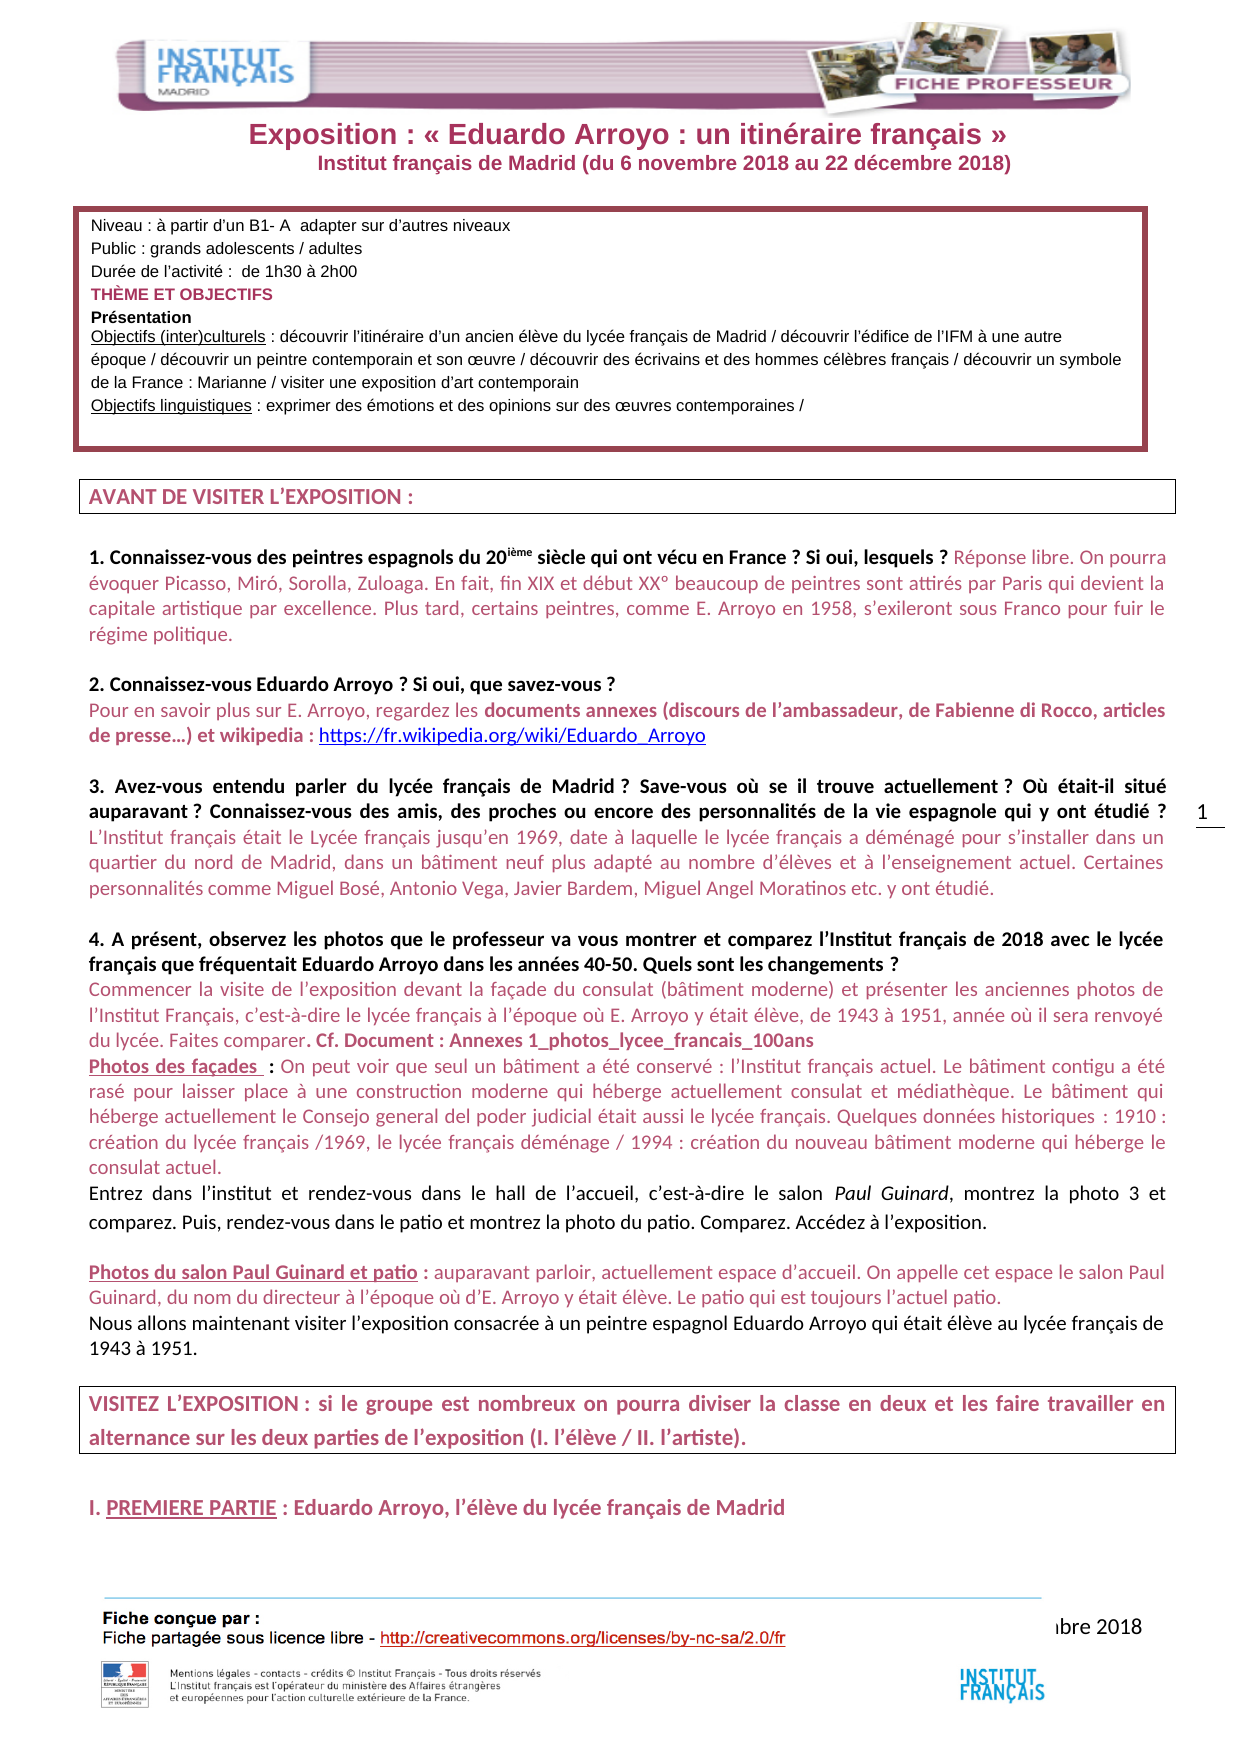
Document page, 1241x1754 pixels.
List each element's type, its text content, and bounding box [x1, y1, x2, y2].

text 4. A présent, observez les photos que le professeur va vous montrer et comparez l’Institut français de 2018 avec le lycée français que fréquentait Eduardo Arroyo dans les années 40-50. Quels sont les changements ? [89, 926, 1167, 977]
text Entrez dans l’institut et rendez-vous dans le hall de l’accueil, c’est-à-dire le salon Paul Guinard, montrez la photo 3 et comparez. Puis, rendez-vous dans le patio et montrez la photo du patio. Comparez. Accédez à l’exposition. [89, 1180, 1167, 1234]
text 1. Connaissez-vous des peintres espagnols du 20ième siècle qui ont vécu en France ? Si oui, lesquels ? Réponse libre. On pourra évoquer Picasso, Miró, Sorolla, Zuloaga. En fait, fin XIX et début XXº beaucoup de peintres sont attirés par Paris qui devient la capitale artistique par excellence. Plus tard, certains peintres, comme E. Arroyo en 1958, s’exileront sous Franco pour fuir le régime politique. [89, 544, 1167, 646]
text VISITEZ L’EXPOSITION : si le groupe est nombreux on pourra diviser la classe en deux et les faire travailler en alternance sur les deux parties de l’exposition (I. l’élève / II. l’artiste). [80, 1387, 1175, 1453]
picture [88, 1591, 1057, 1726]
text Institut français de Madrid (du 6 novembre 2018 au 22 décembre 2018) [162, 151, 1167, 175]
text 2. Connaissez-vous Eduardo Arroyo ? Si oui, que savez-vous ? [89, 672, 1167, 697]
text AVANT DE VISITER L’EXPOSITION : [80, 480, 1175, 513]
text Commencer la visite de l’exposition devant la façade du consulat (bâtiment moderne) et présenter les anciennes photos de l’Institut Français, c’est-à-dire le lycée français à l’époque où E. Arroyo y était élève, de 1943 à 1951, année où il sera renvoyé du lycée. Faites comparer. Cf. Document : Annexes 1_photos_lycee_francais_100ans [89, 977, 1167, 1053]
picture [112, 22, 1131, 71]
text I. PREMIERE PARTIE : Eduardo Arroyo, l’élève du lycée français de Madrid [89, 1493, 1167, 1521]
text Photos du salon Paul Guinard et patio : auparavant parloir, actuellement espace d’accueil. On appelle cet espace le salon Paul Guinard, du nom du directeur à l’époque où d’E. Arroyo y était élève. Le patio qui est toujours l’actuel patio. [89, 1259, 1167, 1310]
text 3. Avez-vous entendu parler du lycée français de Madrid ? Save-vous où se il trouve actuellement ? Où était-il situé auparavant ? Connaissez-vous des amis, des proches ou encore des personnalités de la vie espagnole qui y ont étudié ? L’Institut français était le Lycée français jusqu’en 1969, date à laquelle le lycée français a déménagé pour s’installer dans un quartier du nord de Madrid, dans un bâtiment neuf plus adapté au nombre d’élèves et à l’enseignement actuel. Certaines personnalités comme Miguel Bosé, Antonio Vega, Javier Bardem, Miguel Angel Moratinos etc. y ont étudié. [89, 773, 1167, 900]
text Pour en savoir plus sur E. Arroyo, regardez les documents annexes (discours de l’ambassadeur, de Fabienne di Rocco, articles de presse…) et wikipedia : https://fr.wikipedia.org/wiki/Eduardo_Arroyo [89, 697, 1167, 748]
text Exposition : « Eduardo Arroyo : un itinéraire français » [89, 71, 1167, 151]
text Photos des façades : On peut voir que seul un bâtiment a été conservé : l’Institut français actuel. Le bâtiment contigu a été rasé pour laisser place à une construction moderne qui héberge actuellement consulat et médiathèque. Le bâtiment qui héberge actuellement le Consejo general del poder judicial était aussi le lycée français. Quelques données historiques : 1910 : création du lycée français /1969, le lycée français déménage / 1994 : création du nouveau bâtiment moderne qui héberge le consulat actuel. [89, 1053, 1167, 1180]
text Nous allons maintenant visiter l’exposition consacrée à un peintre espagnol Eduardo Arroyo qui était élève au lycée français de 1943 à 1951. [89, 1310, 1167, 1361]
